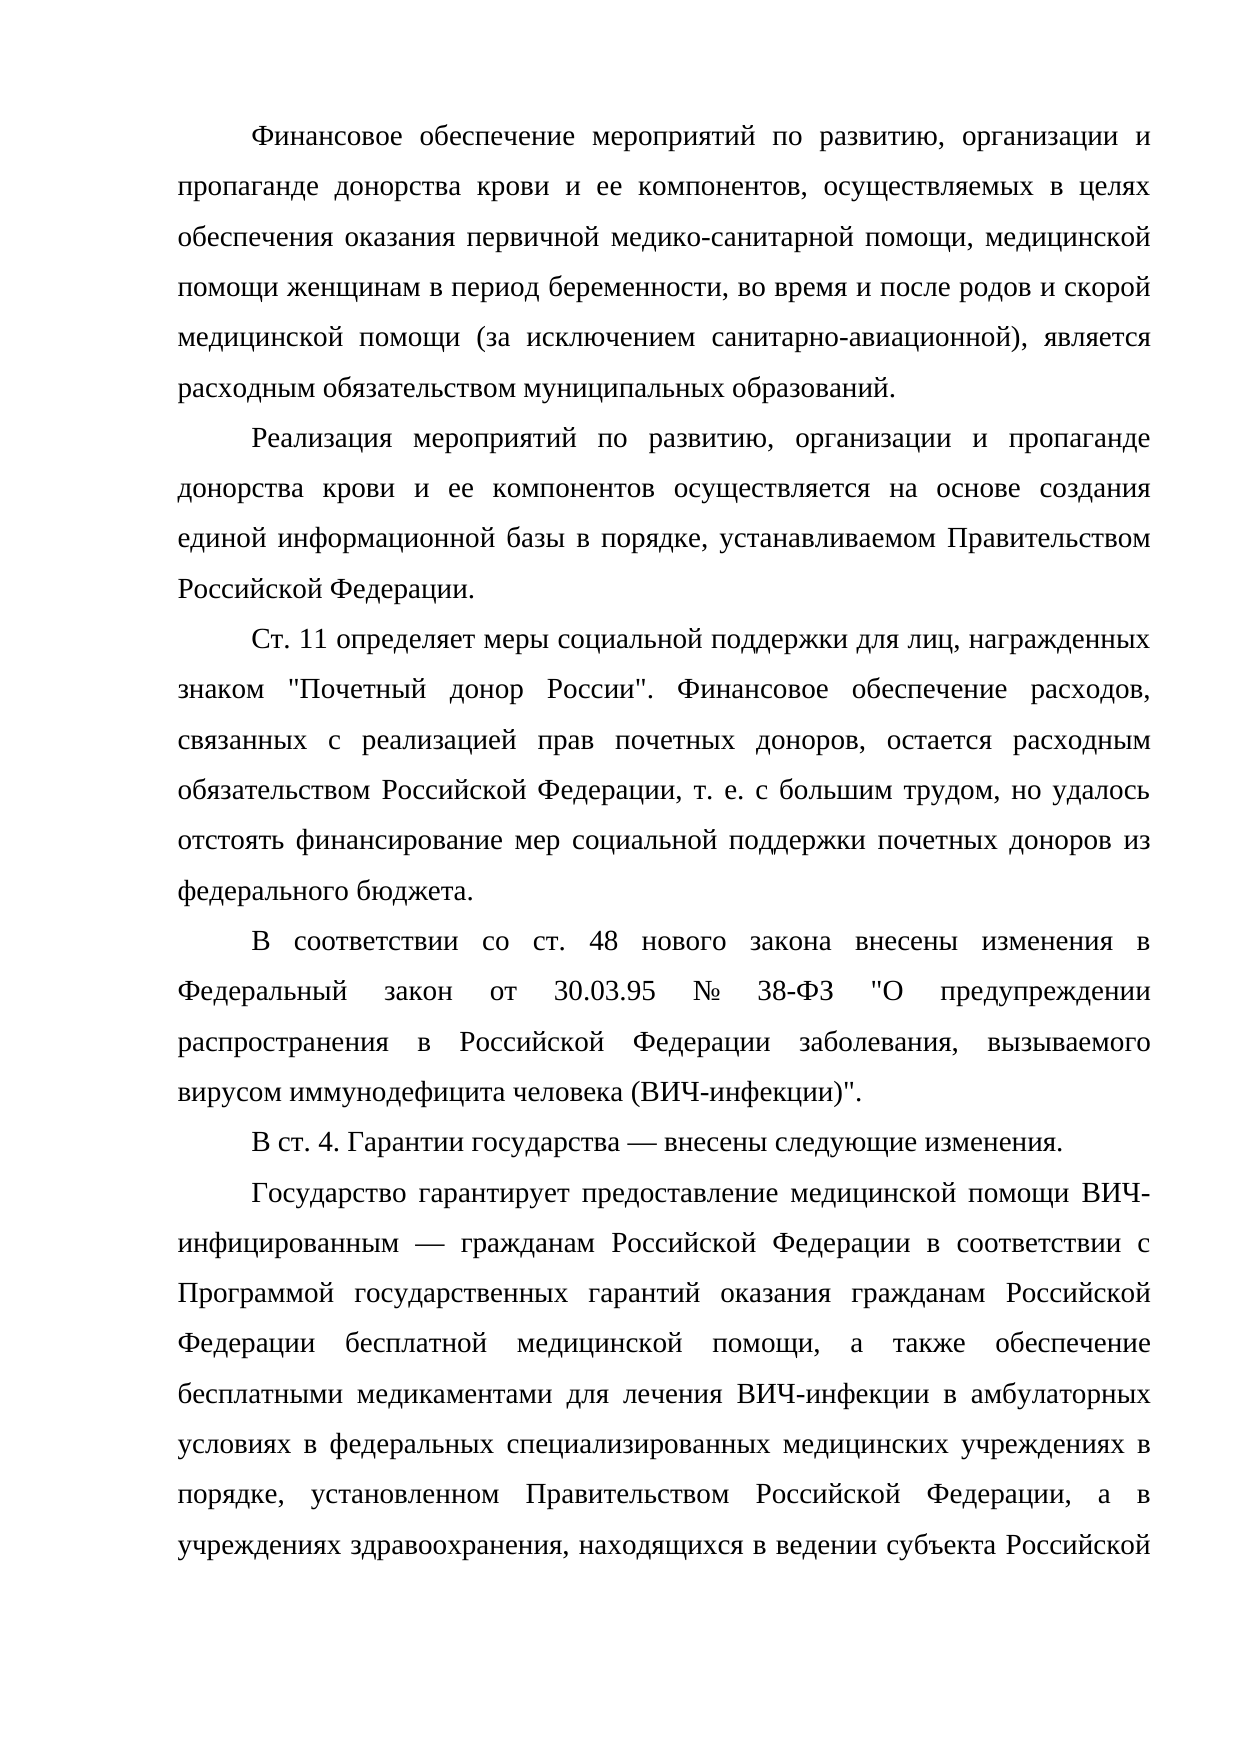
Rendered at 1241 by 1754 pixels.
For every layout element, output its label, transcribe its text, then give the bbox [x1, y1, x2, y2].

text Ст. 11 определяет меры социальной поддержки для лиц, награжденных знаком "Почетный донор России". Финансовое обеспечение расходов, связанных с реализацией прав почетных доноров, остается расходным обязательством Российской Федерации, т. е. с большим трудом, но удалось отстоять финансирование мер социальной поддержки почетных доноров из федерального бюджета. [177, 621, 1152, 906]
text В ст. 4. Гарантии государства — внесены следующие изменения. [177, 1124, 1152, 1158]
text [177, 1175, 1152, 1560]
text В соответствии со ст. 48 нового закона внесены изменения в Федеральный закон от 30.03.95 № 38-ФЗ "О предупреждении распространения в Российской Федерации заболевания, вызываемого вирусом иммунодефицита человека (ВИЧ-инфекции)". [177, 923, 1152, 1108]
text Финансовое обеспечение мероприятий по развитию, организации и пропаганде донорства крови и ее компонентов, осуществляемых в целях обеспечения оказания первичной медико-санитарной помощи, медицинской помощи женщинам в период беременности, во время и после родов и скорой медицинской помощи (за исключением санитарно-авиационной), является расходным обязательством муниципальных образований. [177, 118, 1152, 403]
text Реализация мероприятий по развитию, организации и пропаганде донорства крови и ее компонентов осуществляется на основе создания единой информационной базы в порядке, устанавливаемом Правительством Российской Федерации. [177, 420, 1152, 604]
